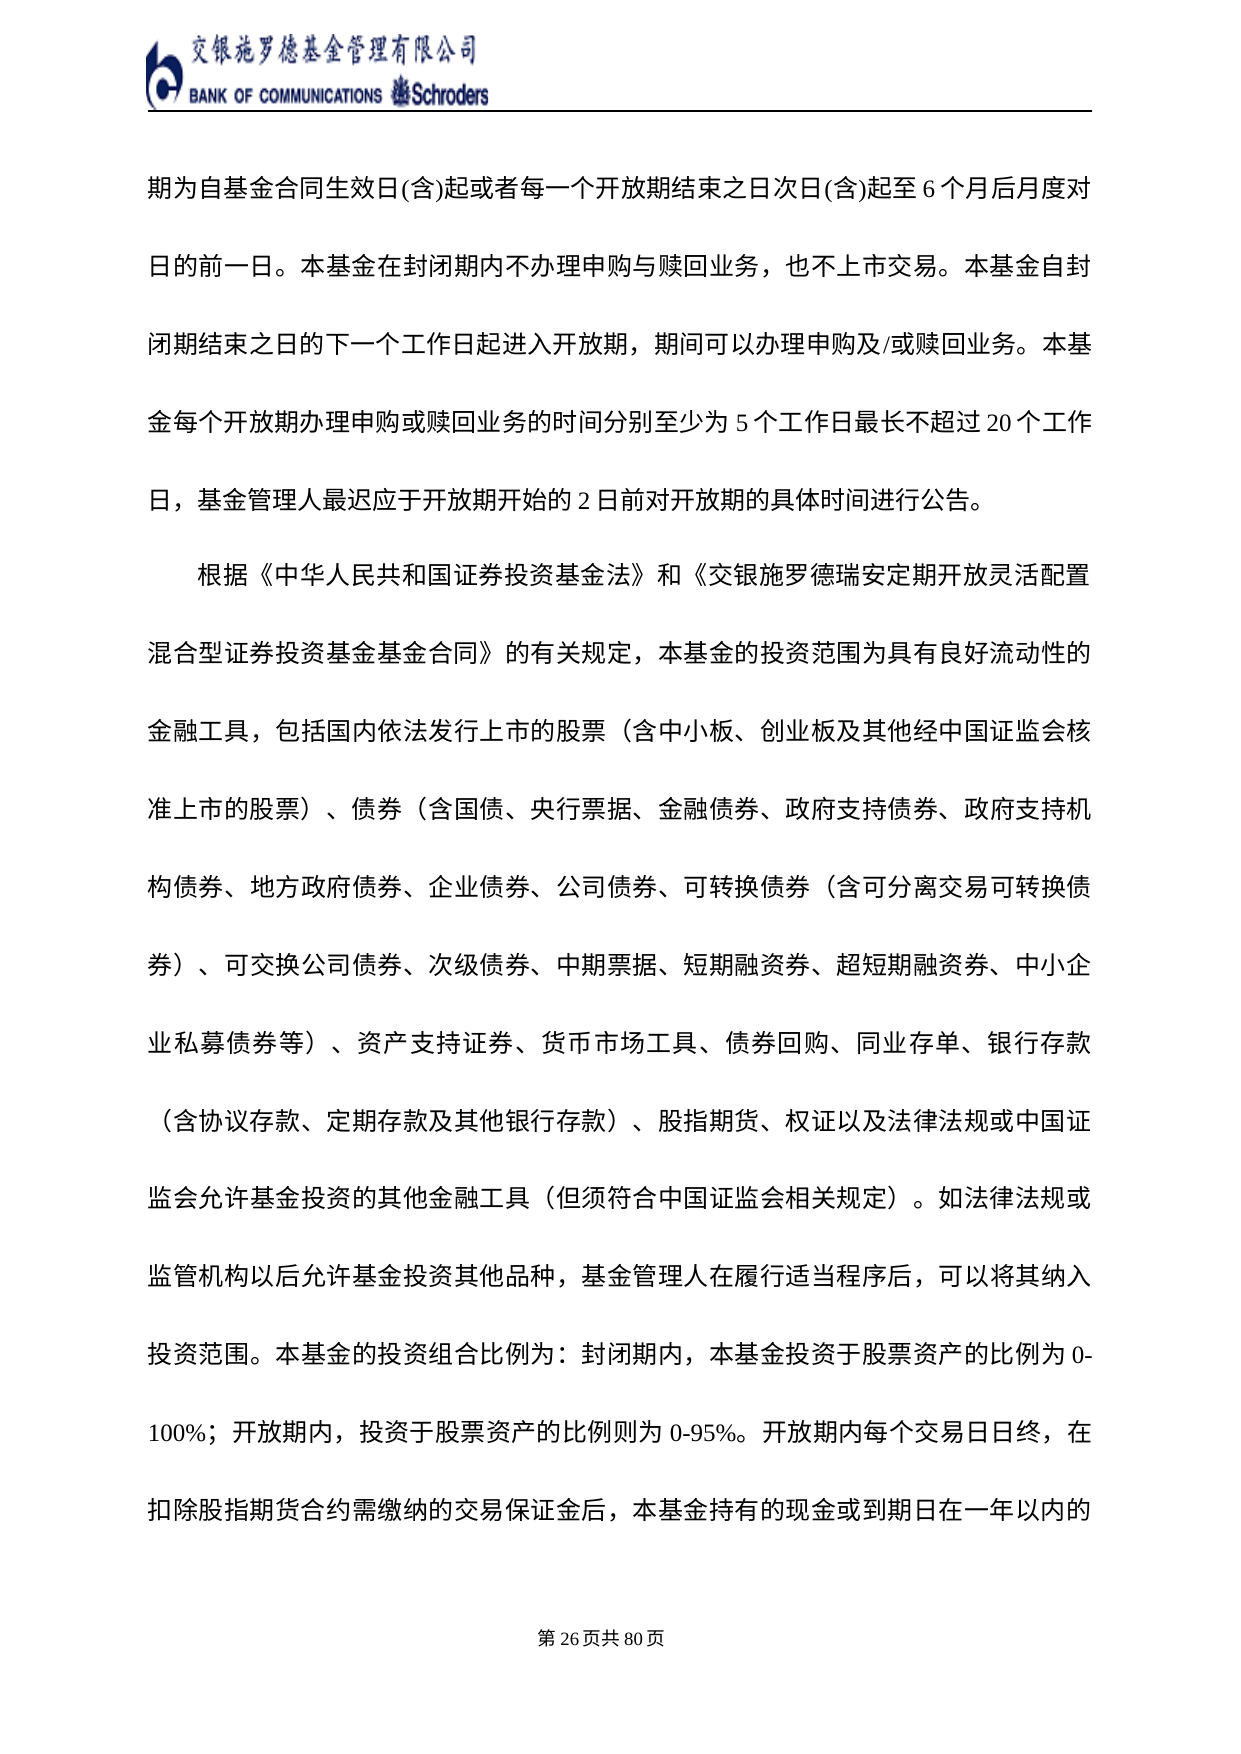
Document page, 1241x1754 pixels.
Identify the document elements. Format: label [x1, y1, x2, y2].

picture [146, 34, 489, 110]
text [148, 541, 1092, 1541]
text [148, 154, 1092, 531]
